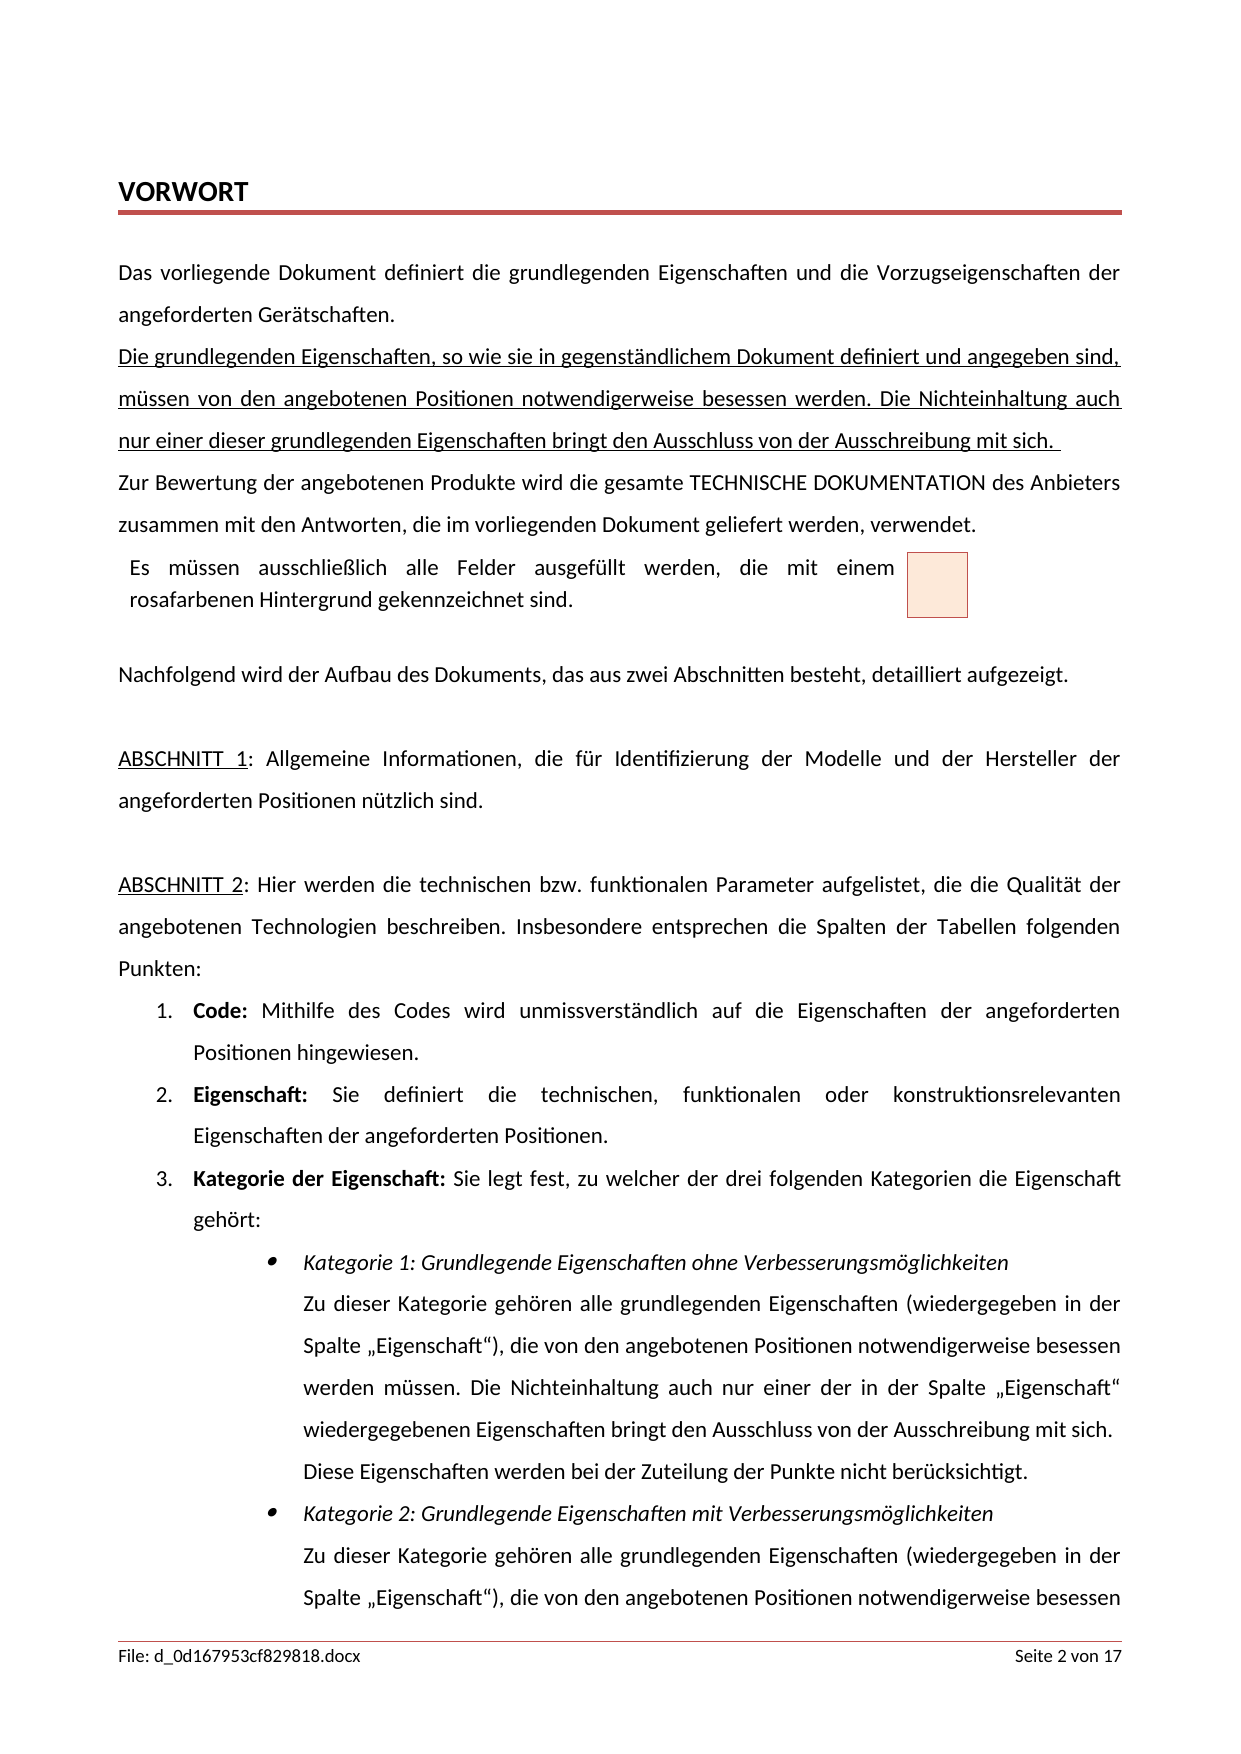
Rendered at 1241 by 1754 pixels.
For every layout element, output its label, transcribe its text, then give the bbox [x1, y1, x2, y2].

text ABSCHNITT 2: Hier werden die technischen bzw. funktionalen Parameter aufgelistet, die die Qualität der angebotenen Technologien beschreiben. Insbesondere entsprechen die Spalten der Tabellen folgenden Punkten: [118, 870, 1122, 982]
list Eigenschaft: Sie definiert die technischen, funktionalen oder konstruktionsrelevanten Eigenschaften der angeforderten Positionen. [156, 1080, 1122, 1150]
table_header Es müssen ausschließlich alle Felder ausgefüllt werden, die mit einem rosafarbenen Hintergrund gekennzeichnet sind. [118, 552, 907, 617]
text Zur Bewertung der angebotenen Produkte wird die gesamte TECHNISCHE DOKUMENTATION des Anbieters zusammen mit den Antworten, die im vorliegenden Dokument geliefert werden, verwendet. [118, 468, 1122, 538]
list Kategorie der Eigenschaft: Sie legt fest, zu welcher der drei folgenden Kategorien die Eigenschaft gehört: [156, 1164, 1122, 1234]
text ABSCHNITT 1: Allgemeine Informationen, die für Identifizierung der Modelle und der Hersteller der angeforderten Positionen nützlich sind. [118, 744, 1122, 814]
list Code: Mithilfe des Codes wird unmissverständlich auf die Eigenschaften der angeforderten Positionen hingewiesen. [156, 996, 1122, 1066]
list Kategorie 1: Grundlegende Eigenschaften ohne Verbesserungsmöglichkeiten [266, 1248, 1122, 1276]
text Die grundlegenden Eigenschaften, so wie sie in gegenständlichem Dokument definiert und angegeben sind, müssen von den angebotenen Positionen notwendigerweise besessen werden. Die Nichteinhaltung auch nur einer dieser grundlegenden Eigenschaften bringt den Ausschluss von der Ausschreibung mit sich. [118, 342, 1122, 408]
table_header [908, 553, 967, 617]
list Kategorie 2: Grundlegende Eigenschaften mit Verbesserungsmöglichkeiten [266, 1499, 1122, 1527]
text Nachfolgend wird der Aufbau des Dokuments, das aus zwei Abschnitten besteht, detailliert aufgezeigt. [118, 660, 1122, 688]
text Die grundlegenden Eigenschaften, so wie sie in gegenständlichem Dokument definiert und angegeben sind, müssen von den angebotenen Positionen notwendigerweise besessen werden. Die Nichteinhaltung auch nur einer dieser grundlegenden Eigenschaften bringt den Ausschluss von der Ausschreibung mit sich. [118, 409, 1122, 454]
list Diese Eigenschaften werden bei der Zuteilung der Punkte nicht berücksichtigt. [303, 1457, 1122, 1486]
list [303, 1541, 1122, 1611]
text Das vorliegende Dokument definiert die grundlegenden Eigenschaften und die Vorzugseigenschaften der angeforderten Gerätschaften. [118, 258, 1122, 328]
list Zu dieser Kategorie gehören alle grundlegenden Eigenschaften (wiedergegeben in der Spalte „Eigenschaft“), die von den angebotenen Positionen notwendigerweise besessen werden müssen. Die Nichteinhaltung auch nur einer der in der Spalte „Eigenschaft“ wiedergegebenen Eigenschaften bringt den Ausschluss von der Ausschreibung mit sich. [303, 1289, 1122, 1443]
text VORWORT [118, 173, 1122, 210]
